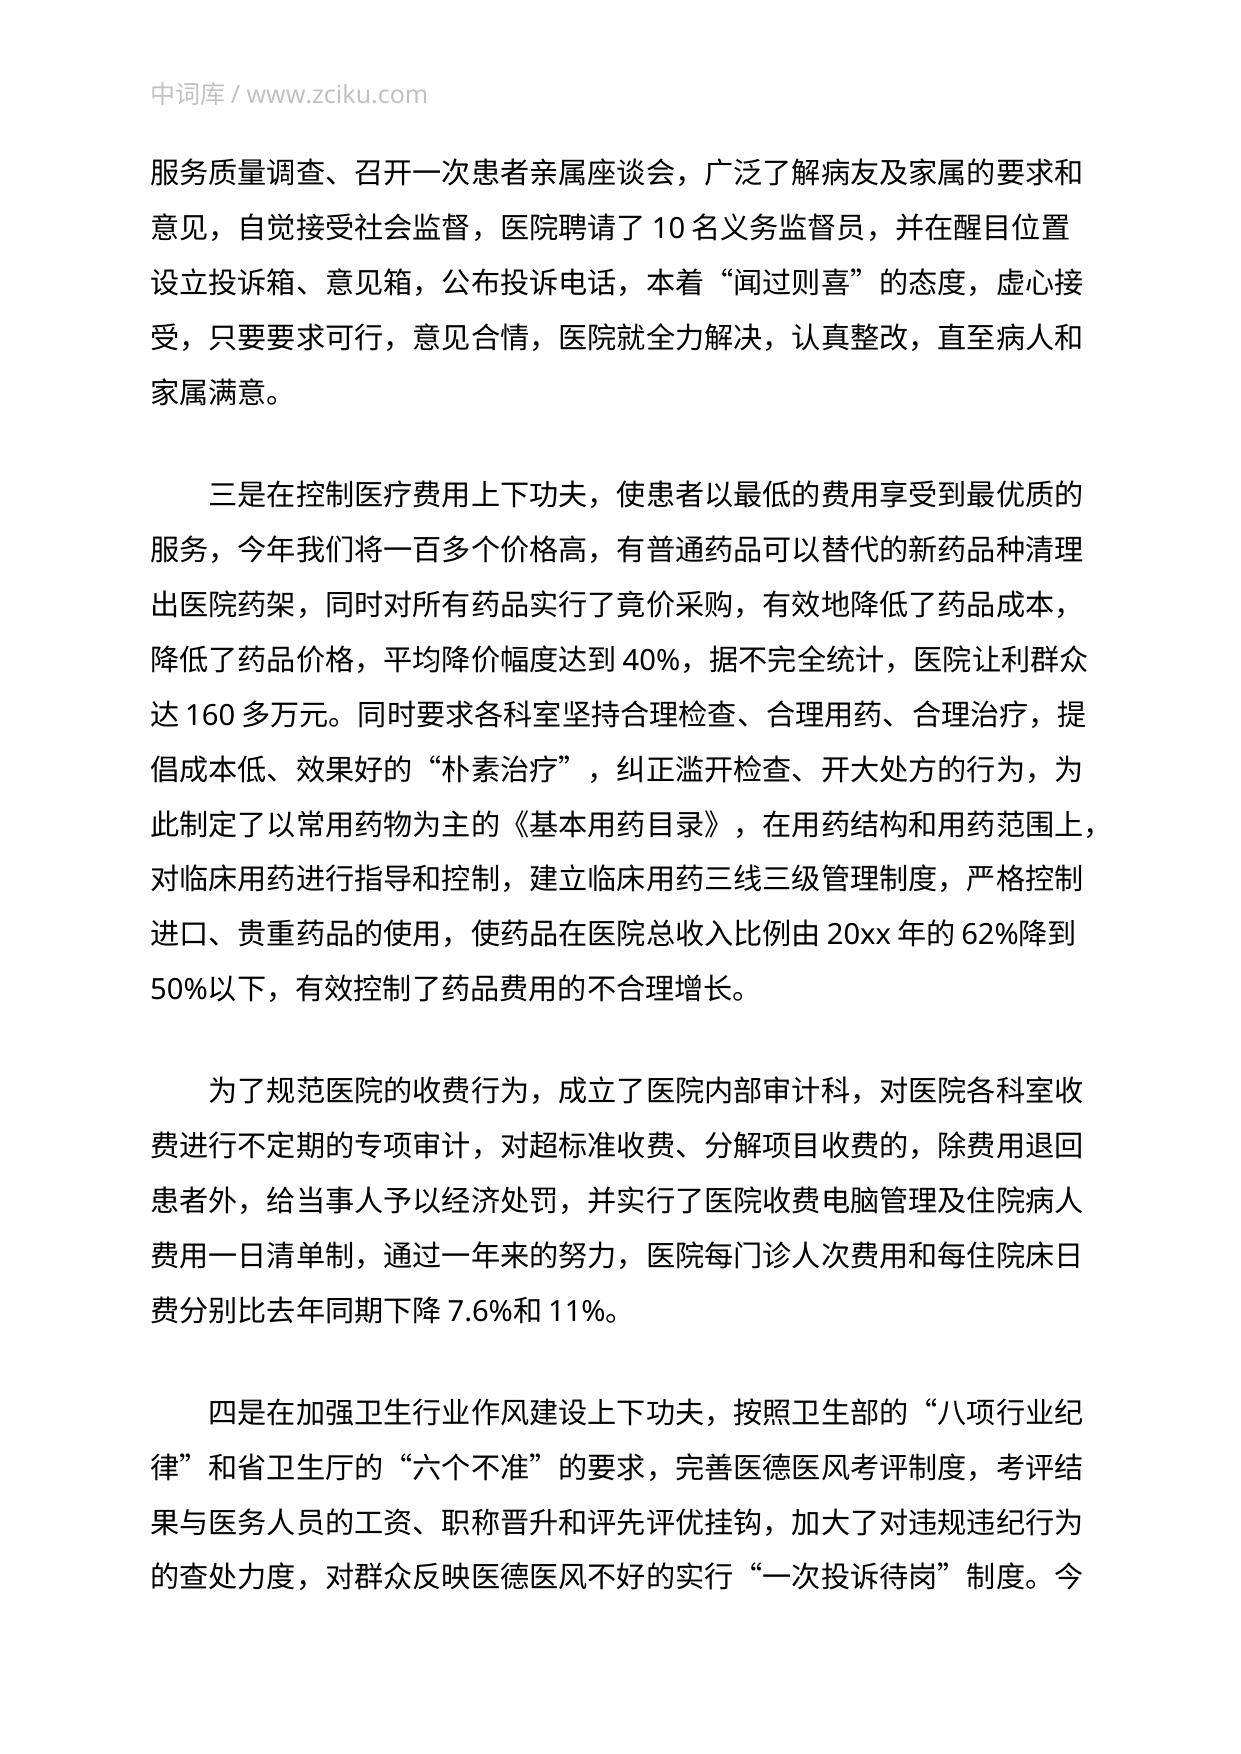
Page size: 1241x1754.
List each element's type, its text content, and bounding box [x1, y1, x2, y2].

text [150, 150, 1090, 412]
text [150, 1389, 1090, 1596]
text 为了规范医院的收费行为，成立了医院内部审计科，对医院各科室收费进行不定期的专项审计，对超标准收费、分解项目收费的，除费用退回患者外，给当事人予以经济处罚，并实行了医院收费电脑管理及住院病人费用一日清单制，通过一年来的努力，医院每门诊人次费用和每住院床日费分别比去年同期下降7.6%和11%。 [150, 1068, 1090, 1330]
text 三是在控制医疗费用上下功夫，使患者以最低的费用享受到最优质的服务，今年我们将一百多个价格高，有普通药品可以替代的新药品种清理出医院药架，同时对所有药品实行了竟价采购，有效地降低了药品成本，降低了药品价格，平均降价幅度达到40%，据不完全统计，医院让利群众达160多万元。同时要求各科室坚持合理检查、合理用药、合理治疗，提倡成本低、效果好的“朴素治疗”，纠正滥开检查、开大处方的行为，为此制定了以常用药物为主的《基本用药目录》，在用药结构和用药范围上，对临床用药进行指导和控制，建立临床用药三线三级管理制度，严格控制进口、贵重药品的使用，使药品在医院总收入比例由20xx年的62%降到50%以下，有效控制了药品费用的不合理增长。 [150, 471, 1090, 1008]
